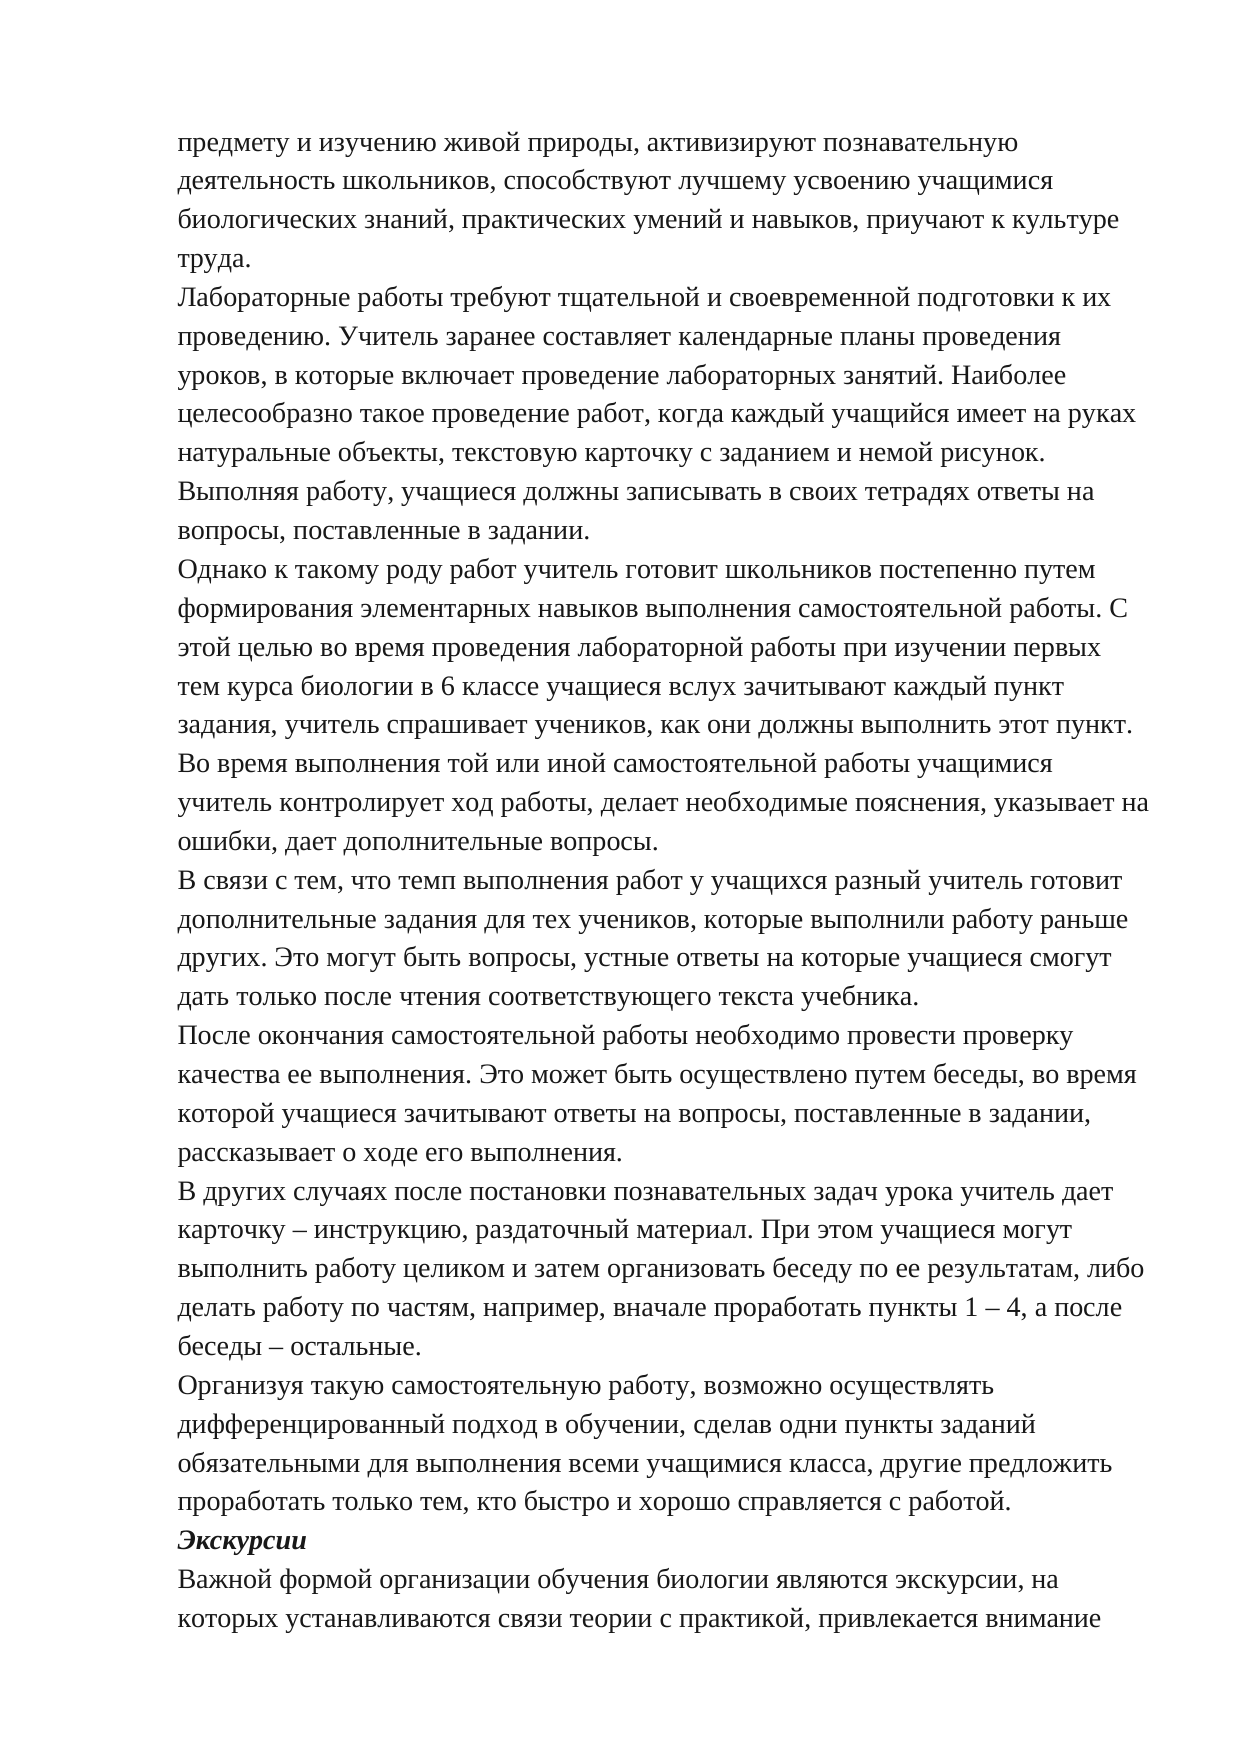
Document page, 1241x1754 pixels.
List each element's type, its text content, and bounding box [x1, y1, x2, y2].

text Однако к такому роду работ учитель готовит школьников постепенно путем формирования элементарных навыков выполнения самостоятельной работы. С этой целью во время проведения лабораторной работы при изучении первых тем курса биологии в 6 классе учащиеся вслух зачитывают каждый пункт задания, учитель спрашивает учеников, как они должны выполнить этот пункт. [177, 546, 1152, 740]
text Во время выполнения той или иной самостоятельной работы учащимися учитель контролирует ход работы, делает необходимые пояснения, указывает на ошибки, дает дополнительные вопросы. [177, 740, 1152, 856]
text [177, 1556, 1152, 1633]
text Лабораторные работы требуют тщательной и своевременной подготовки к их проведению. Учитель заранее составляет календарные планы проведения уроков, в которые включает проведение лабораторных занятий. Наиболее целесообразно такое проведение работ, когда каждый учащийся имеет на руках натуральные объекты, текстовую карточку с заданием и немой рисунок. [177, 273, 1152, 468]
text В других случаях после постановки познавательных задач урока учитель дает карточку – инструкцию, раздаточный материал. При этом учащиеся могут выполнить работу целиком и затем организовать беседу по ее результатам, либо делать работу по частям, например, вначале проработать пункты 1 – 4, а после беседы – остальные. [177, 1167, 1152, 1361]
text Организуя такую самостоятельную работу, возможно осуществлять дифференцированный подход в обучении, сделав одни пункты заданий обязательными для выполнения всеми учащимися класса, другие предложить проработать только тем, кто быстро и хорошо справляется с работой. [177, 1361, 1152, 1517]
text После окончания самостоятельной работы необходимо провести проверку качества ее выполнения. Это может быть осуществлено путем беседы, во время которой учащиеся зачитывают ответы на вопросы, поставленные в задании, рассказывает о ходе его выполнения. [177, 1012, 1152, 1167]
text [177, 118, 1152, 273]
text В связи с тем, что темп выполнения работ у учащихся разный учитель готовит дополнительные задания для тех учеников, которые выполнили работу раньше других. Это могут быть вопросы, устные ответы на которые учащиеся смогут дать только после чтения соответствующего текста учебника. [177, 856, 1152, 1012]
text Выполняя работу, учащиеся должны записывать в своих тетрадях ответы на вопросы, поставленные в задании. [177, 468, 1152, 546]
text Экскурсии [177, 1517, 1152, 1556]
